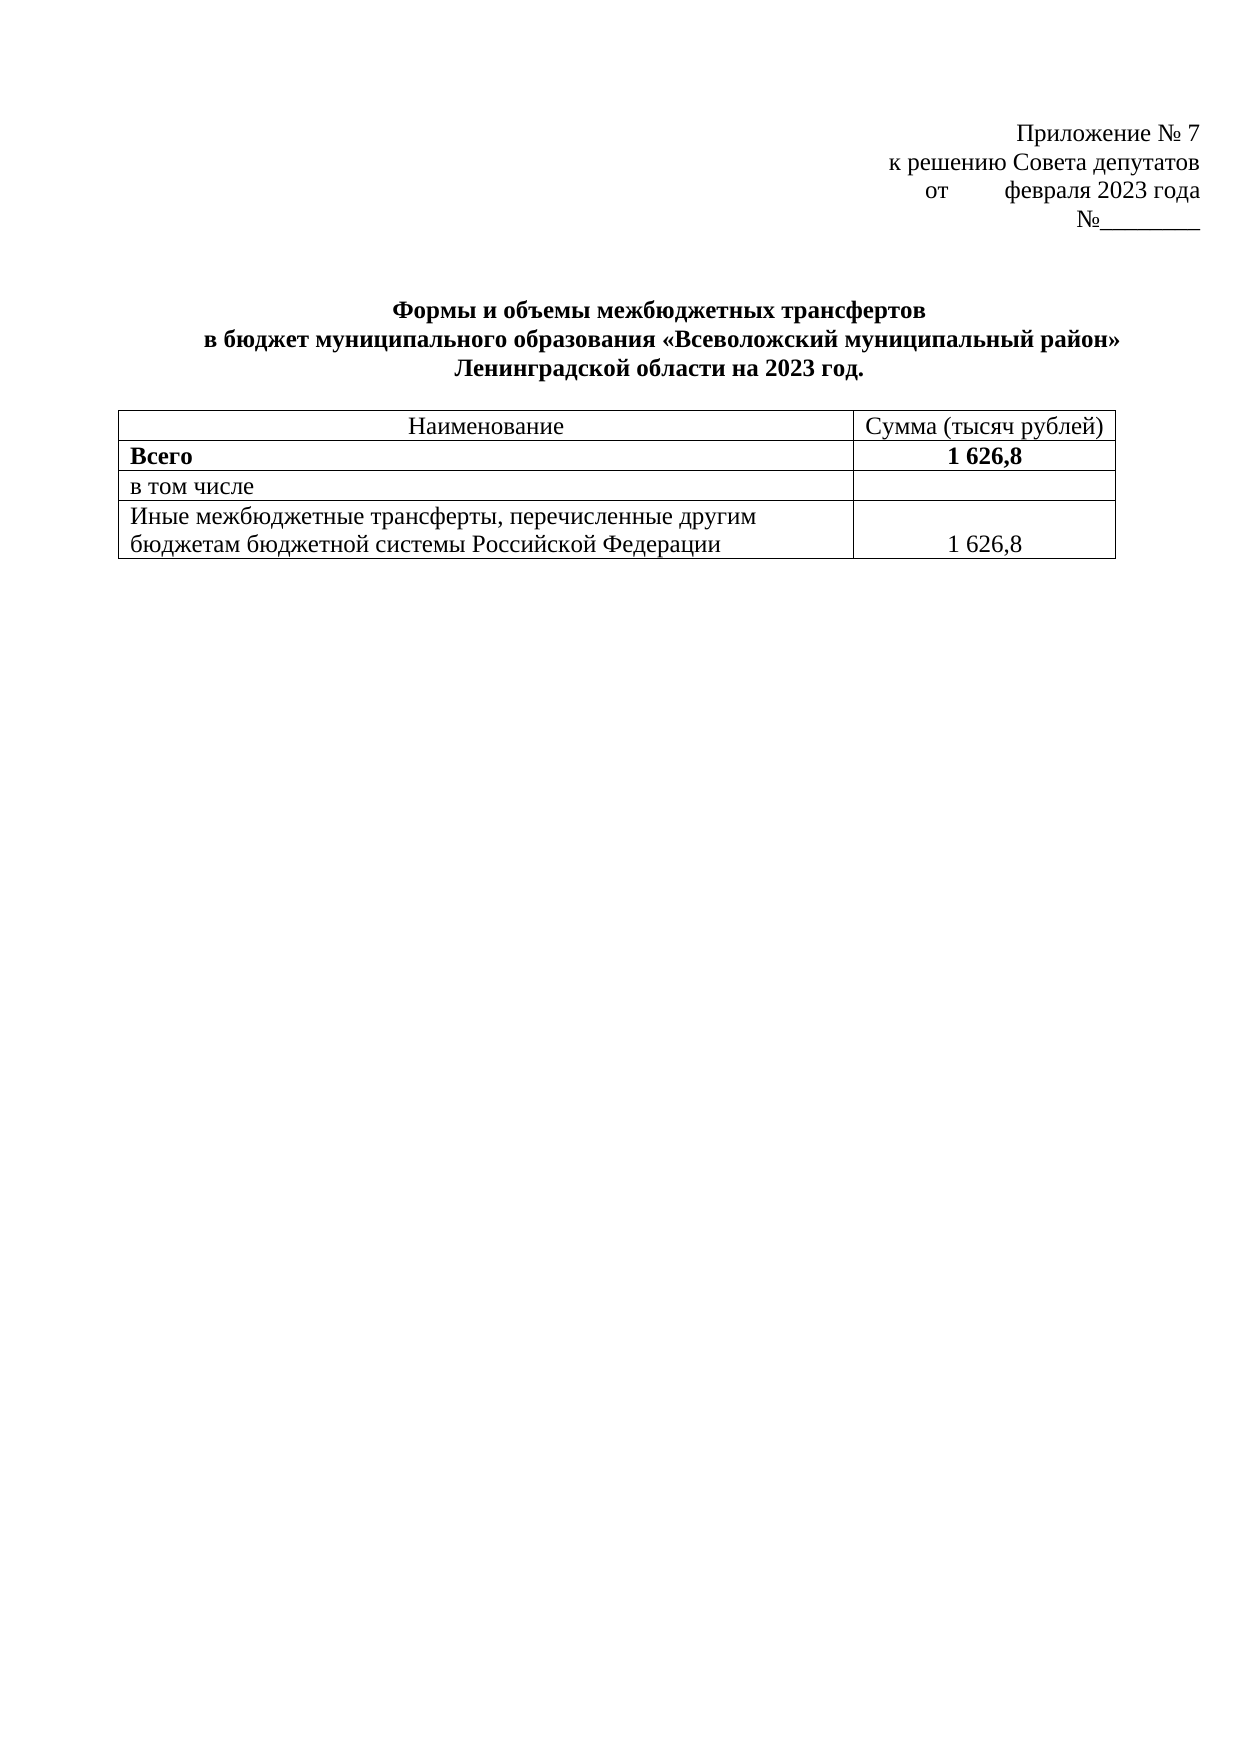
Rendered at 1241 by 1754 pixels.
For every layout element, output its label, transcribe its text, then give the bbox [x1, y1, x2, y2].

text в бюджет муниципального образования «Всеволожский муниципальный район» [118, 324, 1200, 353]
table_cell Иные межбюджетные трансферты, перечисленные другим бюджетам бюджетной системы Российской Федерации [119, 501, 853, 558]
table_header Наименование [119, 411, 853, 440]
table_cell в том числе [119, 471, 853, 500]
text Ленинградской области на 2023 год. [118, 353, 1200, 382]
table_cell Всего [119, 441, 853, 470]
table_cell 1 626,8 [854, 441, 1115, 470]
text от февраля 2023 года №________ [118, 176, 1200, 233]
table_cell [854, 471, 1115, 500]
text Приложение № 7 [708, 118, 1200, 147]
text к решению Совета депутатов [118, 147, 1200, 176]
text Формы и объемы межбюджетных трансфертов [118, 295, 1200, 324]
table_cell 1 626,8 [854, 501, 1115, 558]
table_header Сумма (тысяч рублей) [854, 411, 1115, 440]
